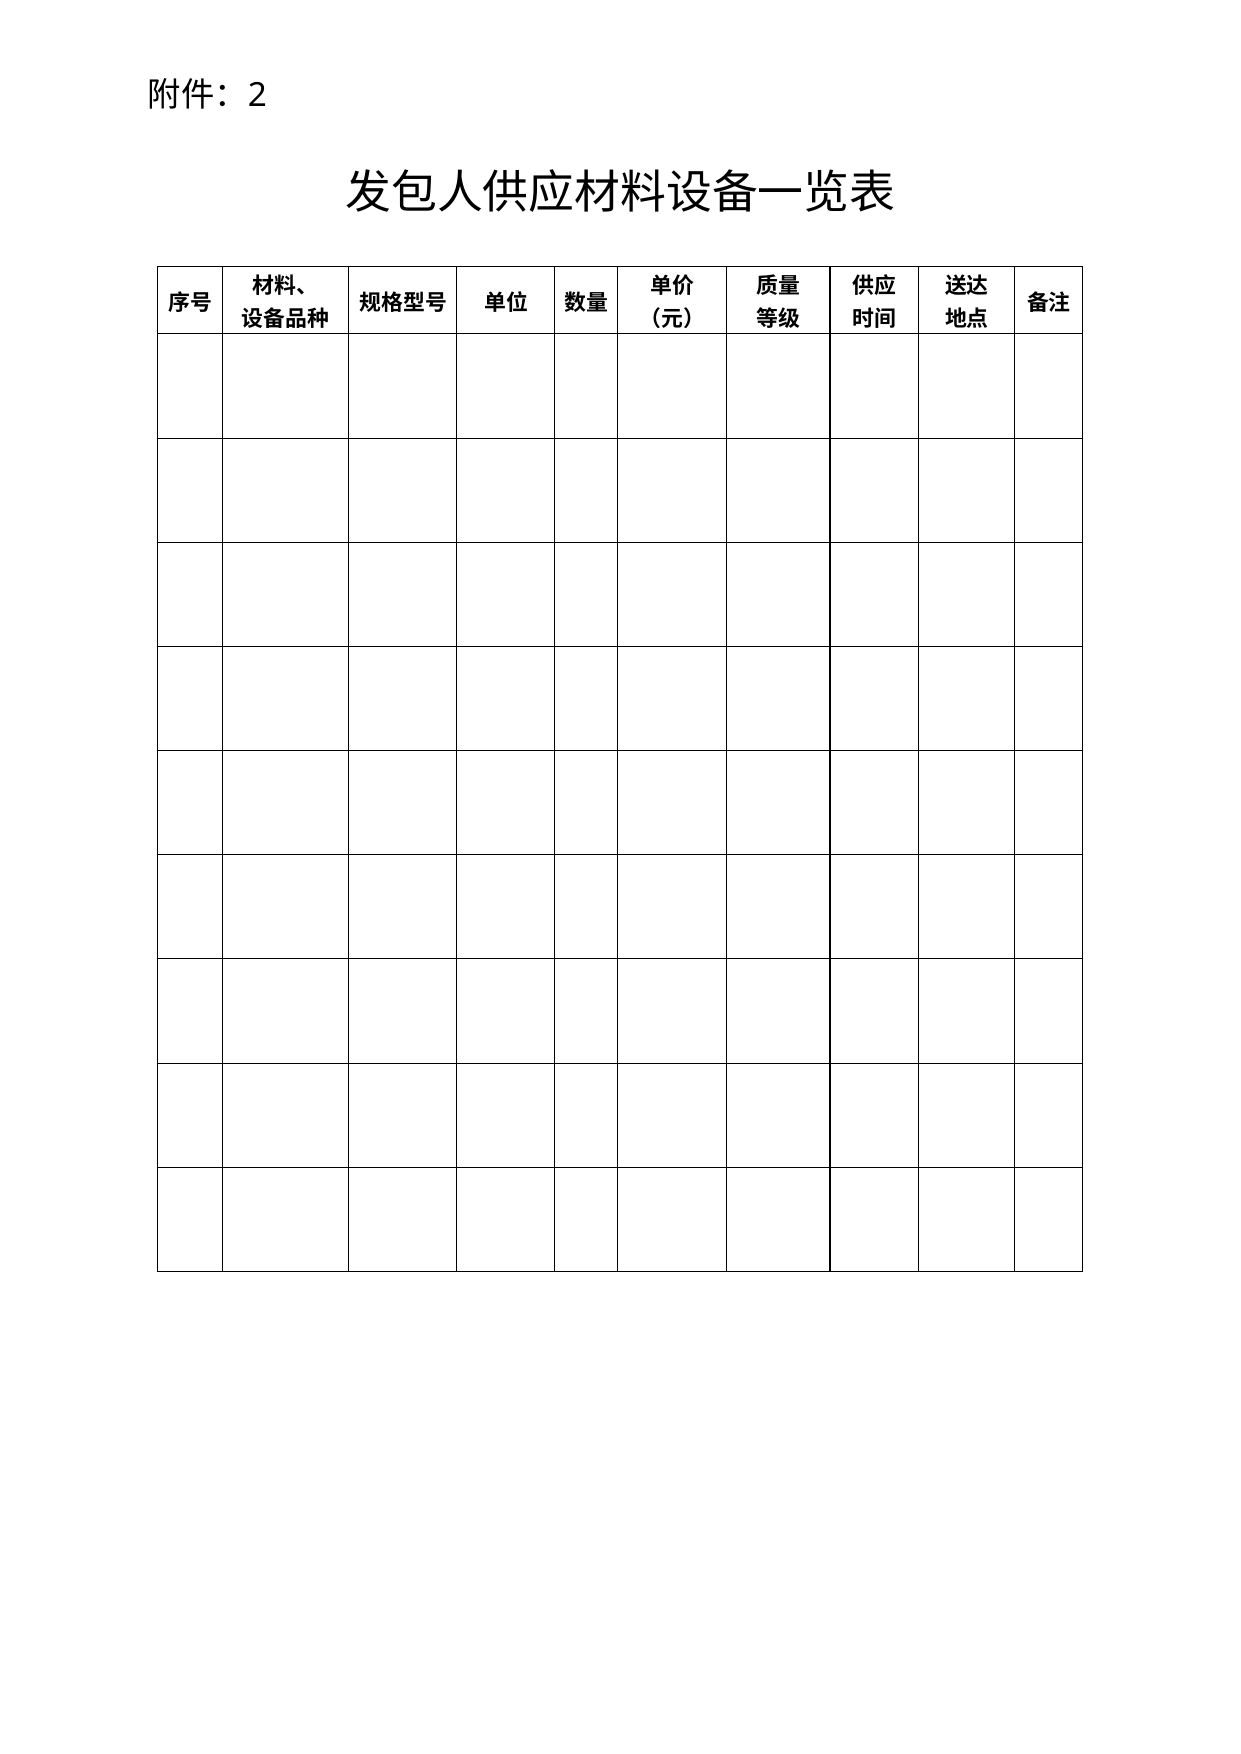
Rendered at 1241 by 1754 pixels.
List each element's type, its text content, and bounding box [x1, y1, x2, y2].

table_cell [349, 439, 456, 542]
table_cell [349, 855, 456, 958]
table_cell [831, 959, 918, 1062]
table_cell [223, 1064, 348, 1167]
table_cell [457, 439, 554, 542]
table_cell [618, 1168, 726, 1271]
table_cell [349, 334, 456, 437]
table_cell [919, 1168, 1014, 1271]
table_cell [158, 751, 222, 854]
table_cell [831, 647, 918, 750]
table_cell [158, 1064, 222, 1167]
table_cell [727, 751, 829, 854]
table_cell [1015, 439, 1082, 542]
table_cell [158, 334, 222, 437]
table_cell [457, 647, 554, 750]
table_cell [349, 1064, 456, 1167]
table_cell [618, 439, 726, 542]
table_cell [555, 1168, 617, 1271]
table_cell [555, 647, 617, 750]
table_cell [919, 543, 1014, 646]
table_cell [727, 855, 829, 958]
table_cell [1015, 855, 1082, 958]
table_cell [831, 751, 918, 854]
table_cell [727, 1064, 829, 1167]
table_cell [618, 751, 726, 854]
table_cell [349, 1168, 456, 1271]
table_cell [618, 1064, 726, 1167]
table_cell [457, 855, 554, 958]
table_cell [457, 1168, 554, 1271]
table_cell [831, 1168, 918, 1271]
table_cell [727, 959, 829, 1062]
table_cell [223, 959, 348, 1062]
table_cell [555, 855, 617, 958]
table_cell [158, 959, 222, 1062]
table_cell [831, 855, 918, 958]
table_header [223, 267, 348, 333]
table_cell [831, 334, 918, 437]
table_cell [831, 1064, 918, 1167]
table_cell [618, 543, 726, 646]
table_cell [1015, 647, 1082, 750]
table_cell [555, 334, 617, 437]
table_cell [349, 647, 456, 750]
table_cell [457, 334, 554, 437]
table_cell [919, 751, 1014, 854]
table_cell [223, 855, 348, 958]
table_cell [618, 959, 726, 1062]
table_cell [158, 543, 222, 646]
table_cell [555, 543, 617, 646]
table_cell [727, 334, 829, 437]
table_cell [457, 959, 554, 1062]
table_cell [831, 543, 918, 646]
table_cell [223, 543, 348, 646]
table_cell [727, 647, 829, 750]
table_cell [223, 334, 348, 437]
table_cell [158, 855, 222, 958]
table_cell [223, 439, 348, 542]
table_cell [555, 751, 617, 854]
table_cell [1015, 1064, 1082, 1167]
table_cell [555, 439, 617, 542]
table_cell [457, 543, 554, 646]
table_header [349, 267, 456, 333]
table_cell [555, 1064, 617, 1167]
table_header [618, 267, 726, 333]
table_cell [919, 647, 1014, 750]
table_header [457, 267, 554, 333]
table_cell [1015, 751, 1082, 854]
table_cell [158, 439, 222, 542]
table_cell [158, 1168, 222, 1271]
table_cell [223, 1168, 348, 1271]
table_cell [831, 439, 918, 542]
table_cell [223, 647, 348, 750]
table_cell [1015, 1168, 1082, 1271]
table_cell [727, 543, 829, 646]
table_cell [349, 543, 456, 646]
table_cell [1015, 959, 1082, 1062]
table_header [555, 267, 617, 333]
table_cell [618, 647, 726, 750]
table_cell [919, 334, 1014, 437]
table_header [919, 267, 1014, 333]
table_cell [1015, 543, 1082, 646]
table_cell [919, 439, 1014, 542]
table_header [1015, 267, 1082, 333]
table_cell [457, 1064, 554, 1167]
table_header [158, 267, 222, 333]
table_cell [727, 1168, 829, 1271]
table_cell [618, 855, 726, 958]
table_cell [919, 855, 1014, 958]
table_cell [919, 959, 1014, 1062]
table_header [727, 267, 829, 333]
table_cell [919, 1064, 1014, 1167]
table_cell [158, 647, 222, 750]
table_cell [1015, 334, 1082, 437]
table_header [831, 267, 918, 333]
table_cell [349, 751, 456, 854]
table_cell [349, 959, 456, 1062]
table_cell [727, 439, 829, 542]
text 发包人供应材料设备一览表 [148, 162, 1093, 220]
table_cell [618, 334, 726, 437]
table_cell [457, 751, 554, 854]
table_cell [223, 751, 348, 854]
text 附件：2 [148, 68, 1093, 116]
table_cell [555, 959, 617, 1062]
